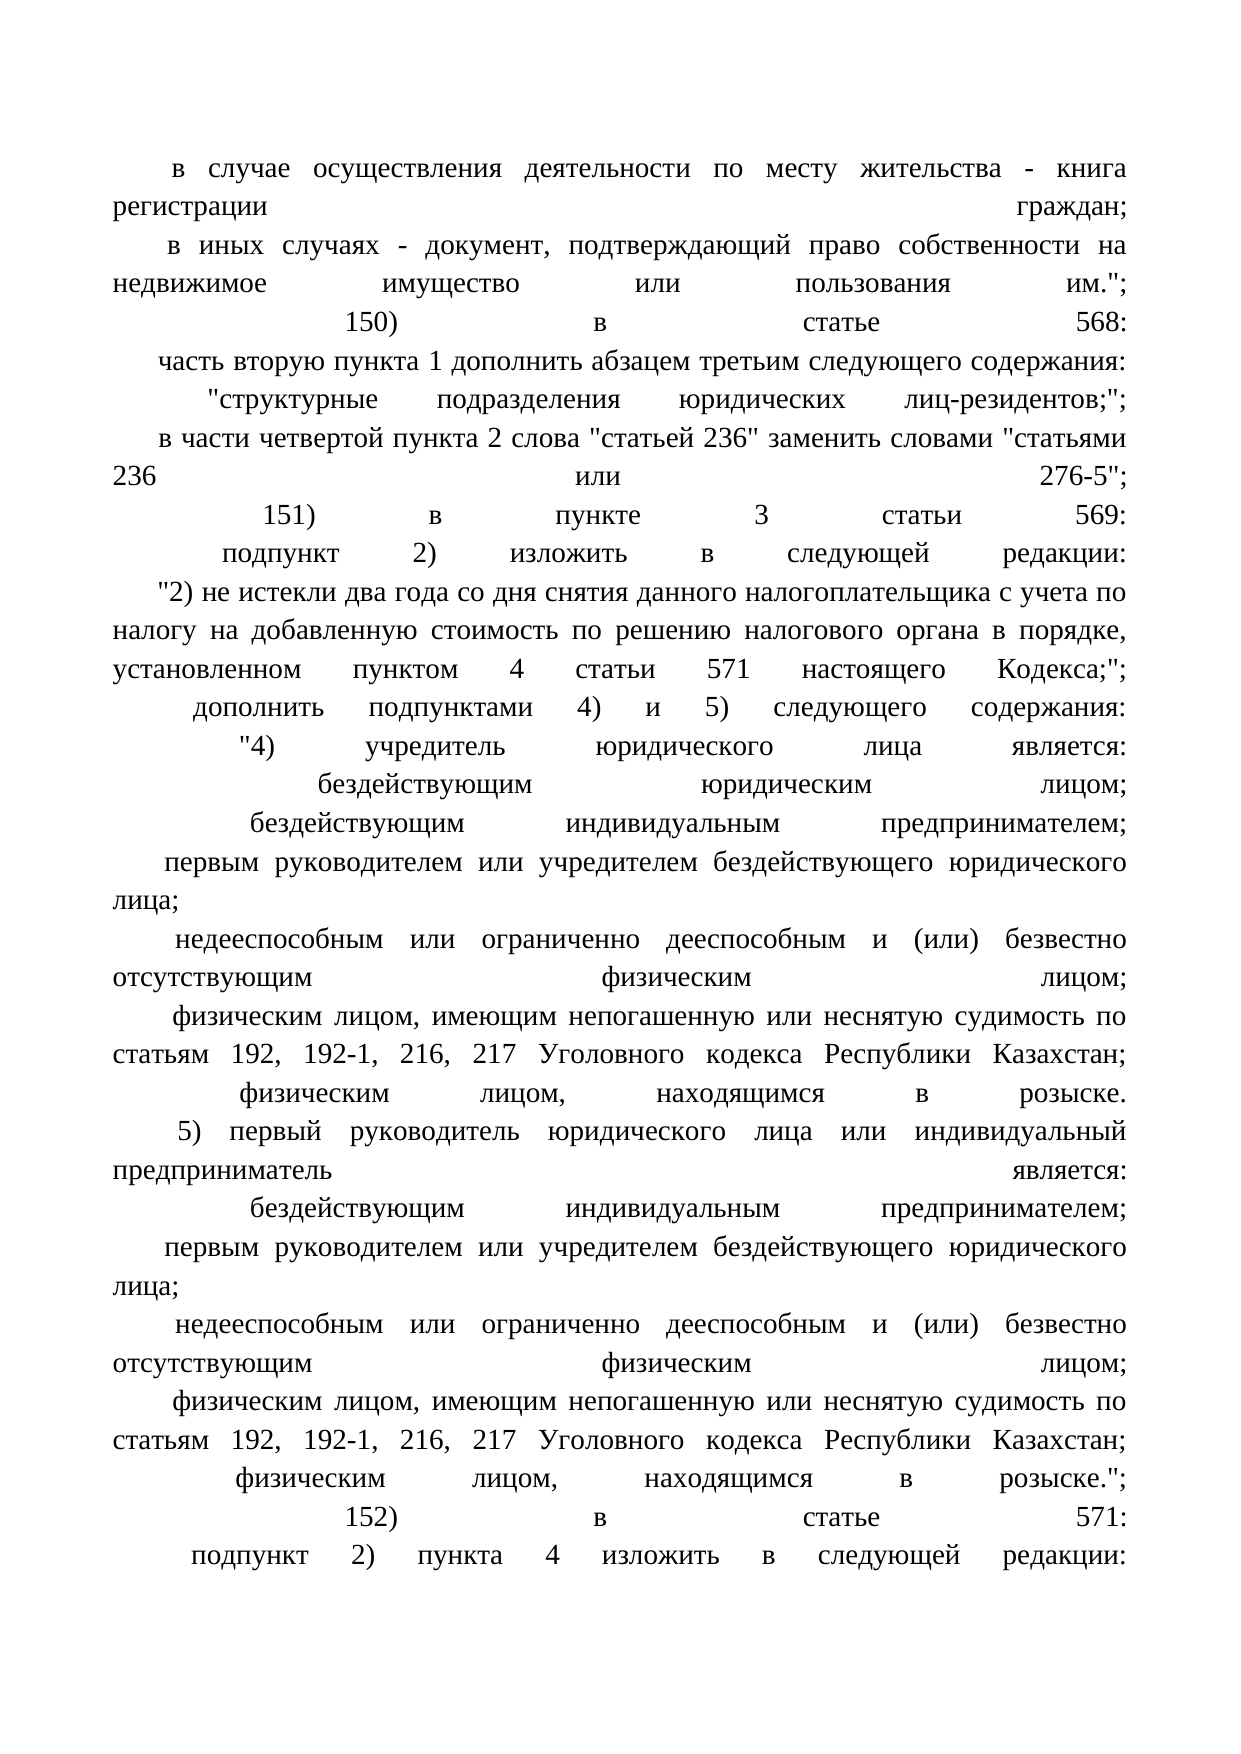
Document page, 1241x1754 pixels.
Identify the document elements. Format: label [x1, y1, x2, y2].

text [112, 150, 1128, 1571]
